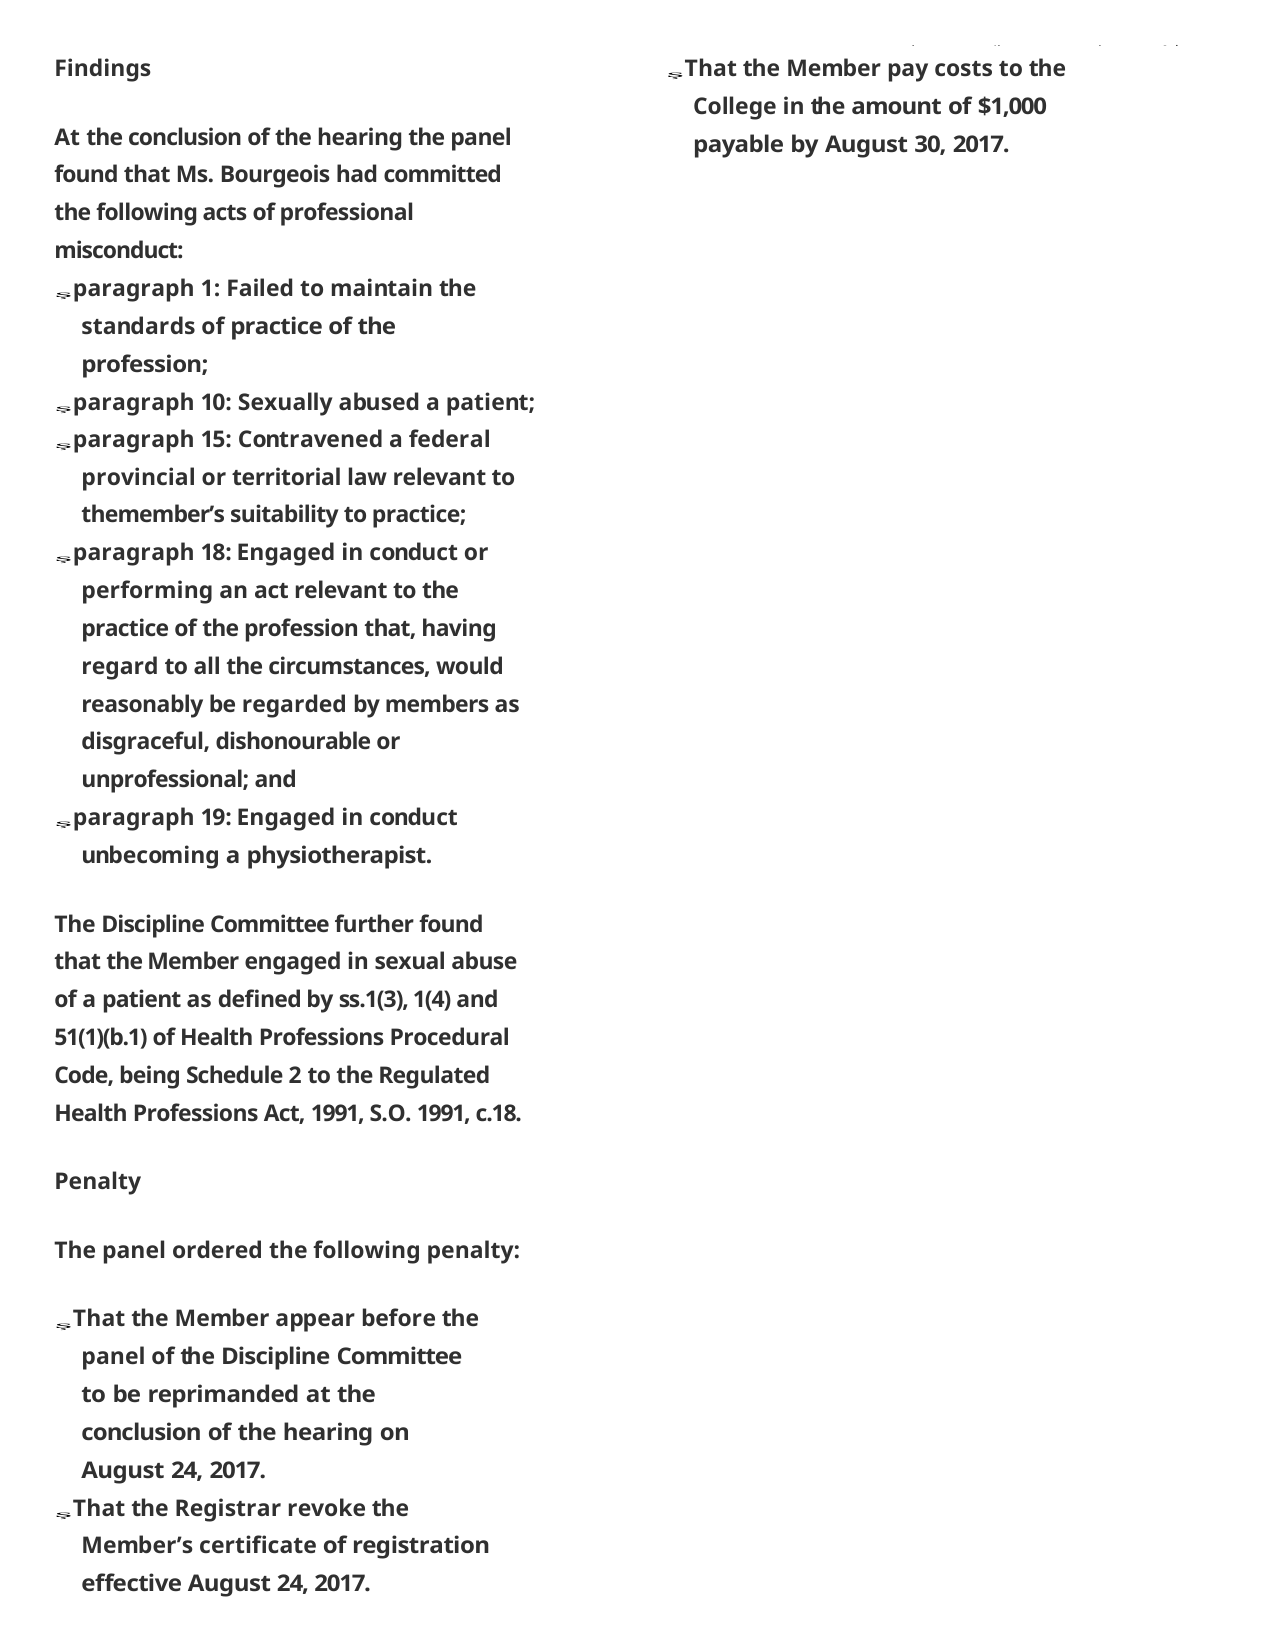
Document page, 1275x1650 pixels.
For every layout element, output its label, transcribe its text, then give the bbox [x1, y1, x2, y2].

text The panel ordered the following penalty: [54, 1234, 607, 1265]
text paragraph 10: Sexually abused a patient; [54, 386, 607, 417]
text Penalty [54, 1165, 607, 1197]
text paragraph 18: Engaged in conduct or performing an act relevant to the practice of the profession that, having regard to all the circumstances, would reasonably be regarded by members as disgraceful, dishonourable or unprofessional; and [54, 536, 529, 794]
text paragraph 15: Contravened a federal provincial or territorial law relevant to themember’s suitability to practice; [54, 423, 532, 529]
text Findings [54, 52, 607, 83]
text paragraph 1: Failed to maintain the standards of practice of the profession; [54, 272, 482, 379]
text That the Registrar revoke the Member’s certificate of registration effective August 24, 2017. [54, 1492, 521, 1598]
text paragraph 19: Engaged in conduct unbecoming a physiotherapist. [54, 801, 483, 870]
text At the conclusion of the hearing the panel found that Ms. Bourgeois had committed the following acts of professional misconduct: [54, 121, 528, 265]
text That the Member appear before the panel of the Discipline Committee to be reprimanded at the conclusion of the hearing on August 24, 2017. [54, 1302, 484, 1485]
text That the Member pay costs to the College in the amount of $1,000 payable by August 30, 2017. [666, 52, 1143, 159]
text The Discipline Committee further found that the Member engaged in sexual abuse of a patient as defined by ss.1(3), 1(4) and 51(1)(b.1) of Health Professions Procedural Code, being Schedule 2 to the Regulated Health Professions Act, 1991, S.O. 1991, c.18. [54, 907, 528, 1128]
